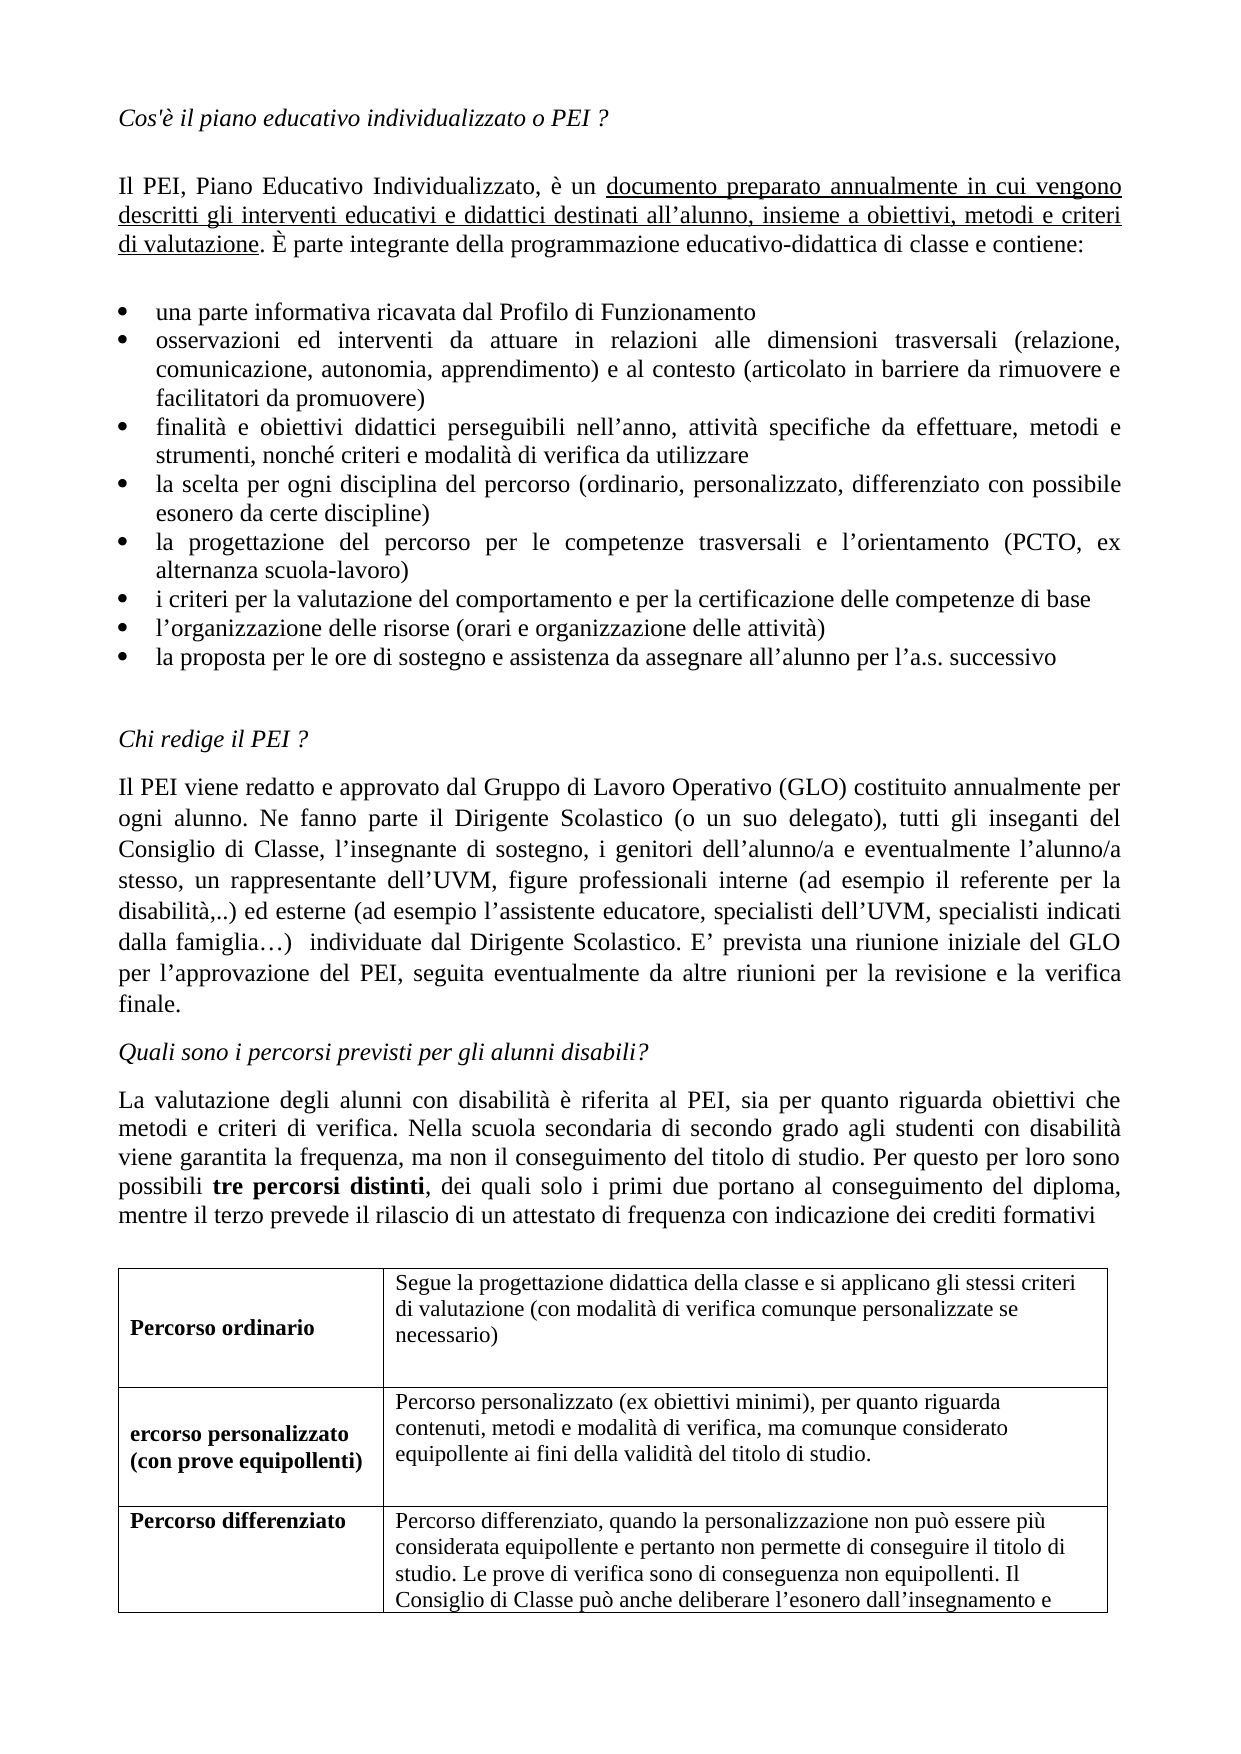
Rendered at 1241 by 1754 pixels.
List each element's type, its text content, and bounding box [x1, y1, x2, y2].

table_header Percorso ordinario [119, 1269, 383, 1387]
list i criteri per la valutazione del comportamento e per la certificazione delle competenze di base [118, 584, 1122, 613]
list l’organizzazione delle risorse (orari e organizzazione delle attività) [118, 613, 1122, 642]
text Il PEI, Piano Educativo Individualizzato, è un documento preparato annualmente in cui vengono descritti gli interventi educativi e didattici destinati all’alunno, insieme a obiettivi, metodi e criteri di valutazione. È parte integrante della programmazione educativo-didattica di classe e contiene: [118, 226, 1122, 257]
table_cell ercorso personalizzato (con prove equipollenti) [119, 1388, 383, 1506]
table_cell Percorso personalizzato (ex obiettivi minimi), per quanto riguarda contenuti, metodi e modalità di verifica, ma comunque considerato equipollente ai fini della validità del titolo di studio. [384, 1388, 1107, 1506]
list la progettazione del percorso per le competenze trasversali e l’orientamento (PCTO, ex alternanza scuola-lavoro) [118, 527, 1122, 584]
list la proposta per le ore di sostegno e assistenza da assegnare all’alunno per l’a.s. successivo [118, 642, 1122, 670]
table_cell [119, 1507, 383, 1612]
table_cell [384, 1507, 1107, 1612]
table_header Segue la progettazione didattica della classe e si applicano gli stessi criteri di valutazione (con modalità di verifica comunque personalizzate se necessario) [384, 1269, 1107, 1387]
text La valutazione degli alunni con disabilità è riferita al PEI, sia per quanto riguarda obiettivi che metodi e criteri di verifica. Nella scuola secondaria di secondo grado agli studenti con disabilità viene garantita la frequenza, ma non il conseguimento del titolo di studio. Per questo per loro sono possibili tre percorsi distinti, dei quali solo i primi due portano al conseguimento del diploma, mentre il terzo prevede il rilascio di un attestato di frequenza con indicazione dei crediti formativi [118, 1085, 1122, 1228]
text Cos'è il piano educativo individualizzato o PEI ? [118, 103, 1122, 132]
list osservazioni ed interventi da attuare in relazioni alle dimensioni trasversali (relazione, comunicazione, autonomia, apprendimento) e al contesto (articolato in barriere da rimuovere e facilitatori da promuovere) [118, 325, 1122, 412]
text Chi redige il PEI ? [118, 724, 1122, 753]
list finalità e obiettivi didattici perseguibili nell’anno, attività specifiche da effettuare, metodi e strumenti, nonché criteri e modalità di verifica da utilizzare [118, 412, 1122, 469]
list la scelta per ogni disciplina del percorso (ordinario, personalizzato, differenziato con possibile esonero da certe discipline) [118, 469, 1122, 527]
text Quali sono i percorsi previsti per gli alunni disabili? [118, 1037, 1122, 1066]
list una parte informativa ricavata dal Profilo di Funzionamento [118, 297, 1122, 325]
text Il PEI viene redatto e approvato dal Gruppo di Lavoro Operativo (GLO) costituito annualmente per ogni alunno. Ne fanno parte il Dirigente Scolastico (o un suo delegato), tutti gli inseganti del Consiglio di Classe, l’insegnante di sostegno, i genitori dell’alunno/a e eventualmente l’alunno/a stesso, un rappresentante dell’UVM, figure professionali interne (ad esempio il referente per la disabilità,..) ed esterne (ad esempio l’assistente educatore, specialisti dell’UVM, specialisti indicati dalla famiglia…) individuate dal Dirigente Scolastico. E’ prevista una riunione iniziale del GLO per l’approvazione del PEI, seguita eventualmente da altre riunioni per la revisione e la verifica finale. [118, 772, 1122, 1018]
text Il PEI, Piano Educativo Individualizzato, è un documento preparato annualmente in cui vengono descritti gli interventi educativi e didattici destinati all’alunno, insieme a obiettivi, metodi e criteri di valutazione. È parte integrante della programmazione educativo-didattica di classe e contiene: [118, 171, 1122, 225]
